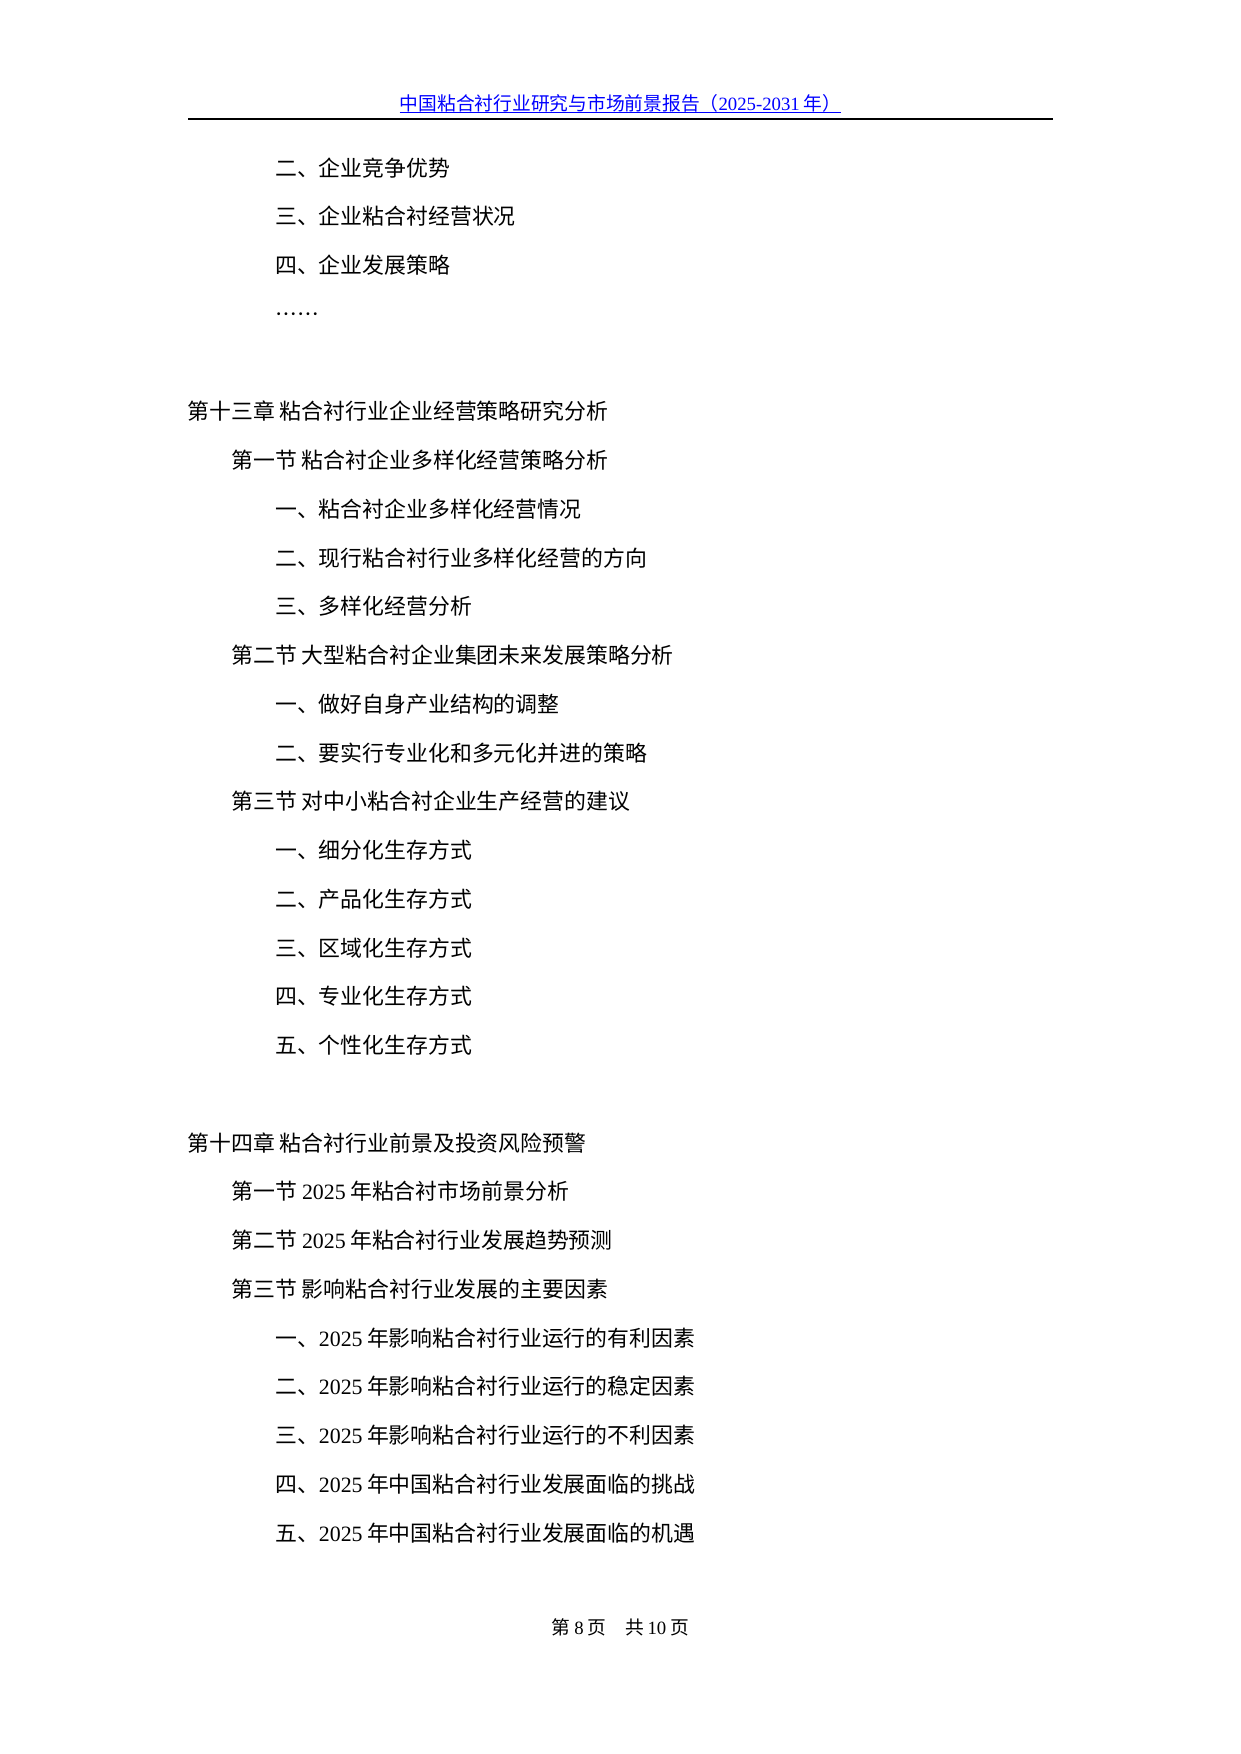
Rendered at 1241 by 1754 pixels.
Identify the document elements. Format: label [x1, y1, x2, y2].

text [187, 150, 1053, 1548]
